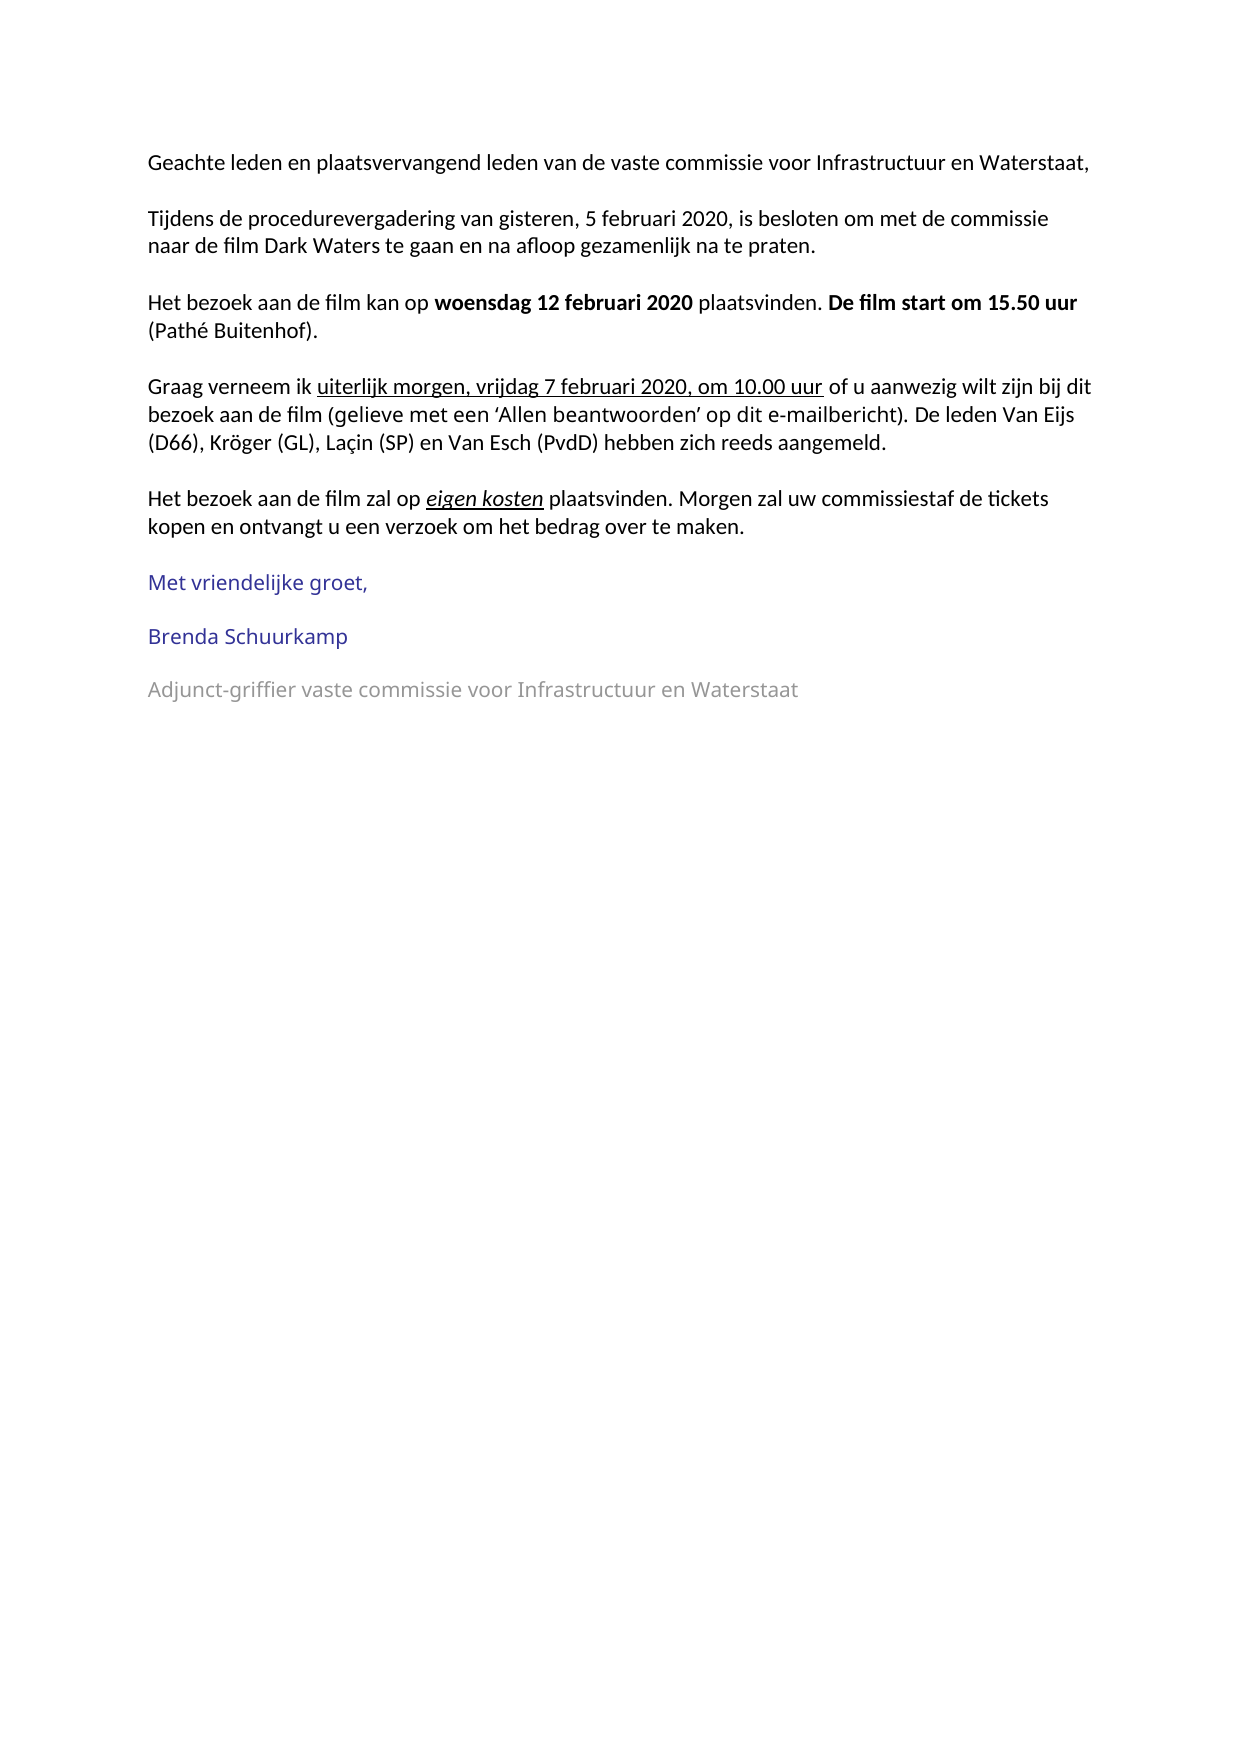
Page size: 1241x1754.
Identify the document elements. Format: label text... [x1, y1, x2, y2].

text Tijdens de procedurevergadering van gisteren, 5 februari 2020, is besloten om met de commissie naar de film Dark Waters te gaan en na afloop gezamenlijk na te praten. [148, 204, 1093, 260]
text Graag verneem ik uiterlijk morgen, vrijdag 7 februari 2020, om 10.00 uur of u aanwezig wilt zijn bij dit bezoek aan de film (gelieve met een ‘Allen beantwoorden’ op dit e-mailbericht). De leden Van Eijs (D66), Kröger (GL), Laçin (SP) en Van Esch (PvdD) hebben zich reeds aangemeld. [148, 372, 1093, 456]
text Adjunct-griffier vaste commissie voor Infrastructuur en Waterstaat [148, 675, 1093, 734]
text Het bezoek aan de film zal op eigen kosten plaatsvinden. Morgen zal uw commissiestaf de tickets kopen en ontvangt u een verzoek om het bedrag over te maken. [148, 484, 1093, 540]
text Geachte leden en plaatsvervangend leden van de vaste commissie voor Infrastructuur en Waterstaat, [148, 148, 1093, 176]
text Met vriendelijke groet, [148, 568, 1093, 597]
text Het bezoek aan de film kan op woensdag 12 februari 2020 plaatsvinden. De film start om 15.50 uur (Pathé Buitenhof). [148, 288, 1093, 344]
text Brenda Schuurkamp [148, 622, 1093, 650]
